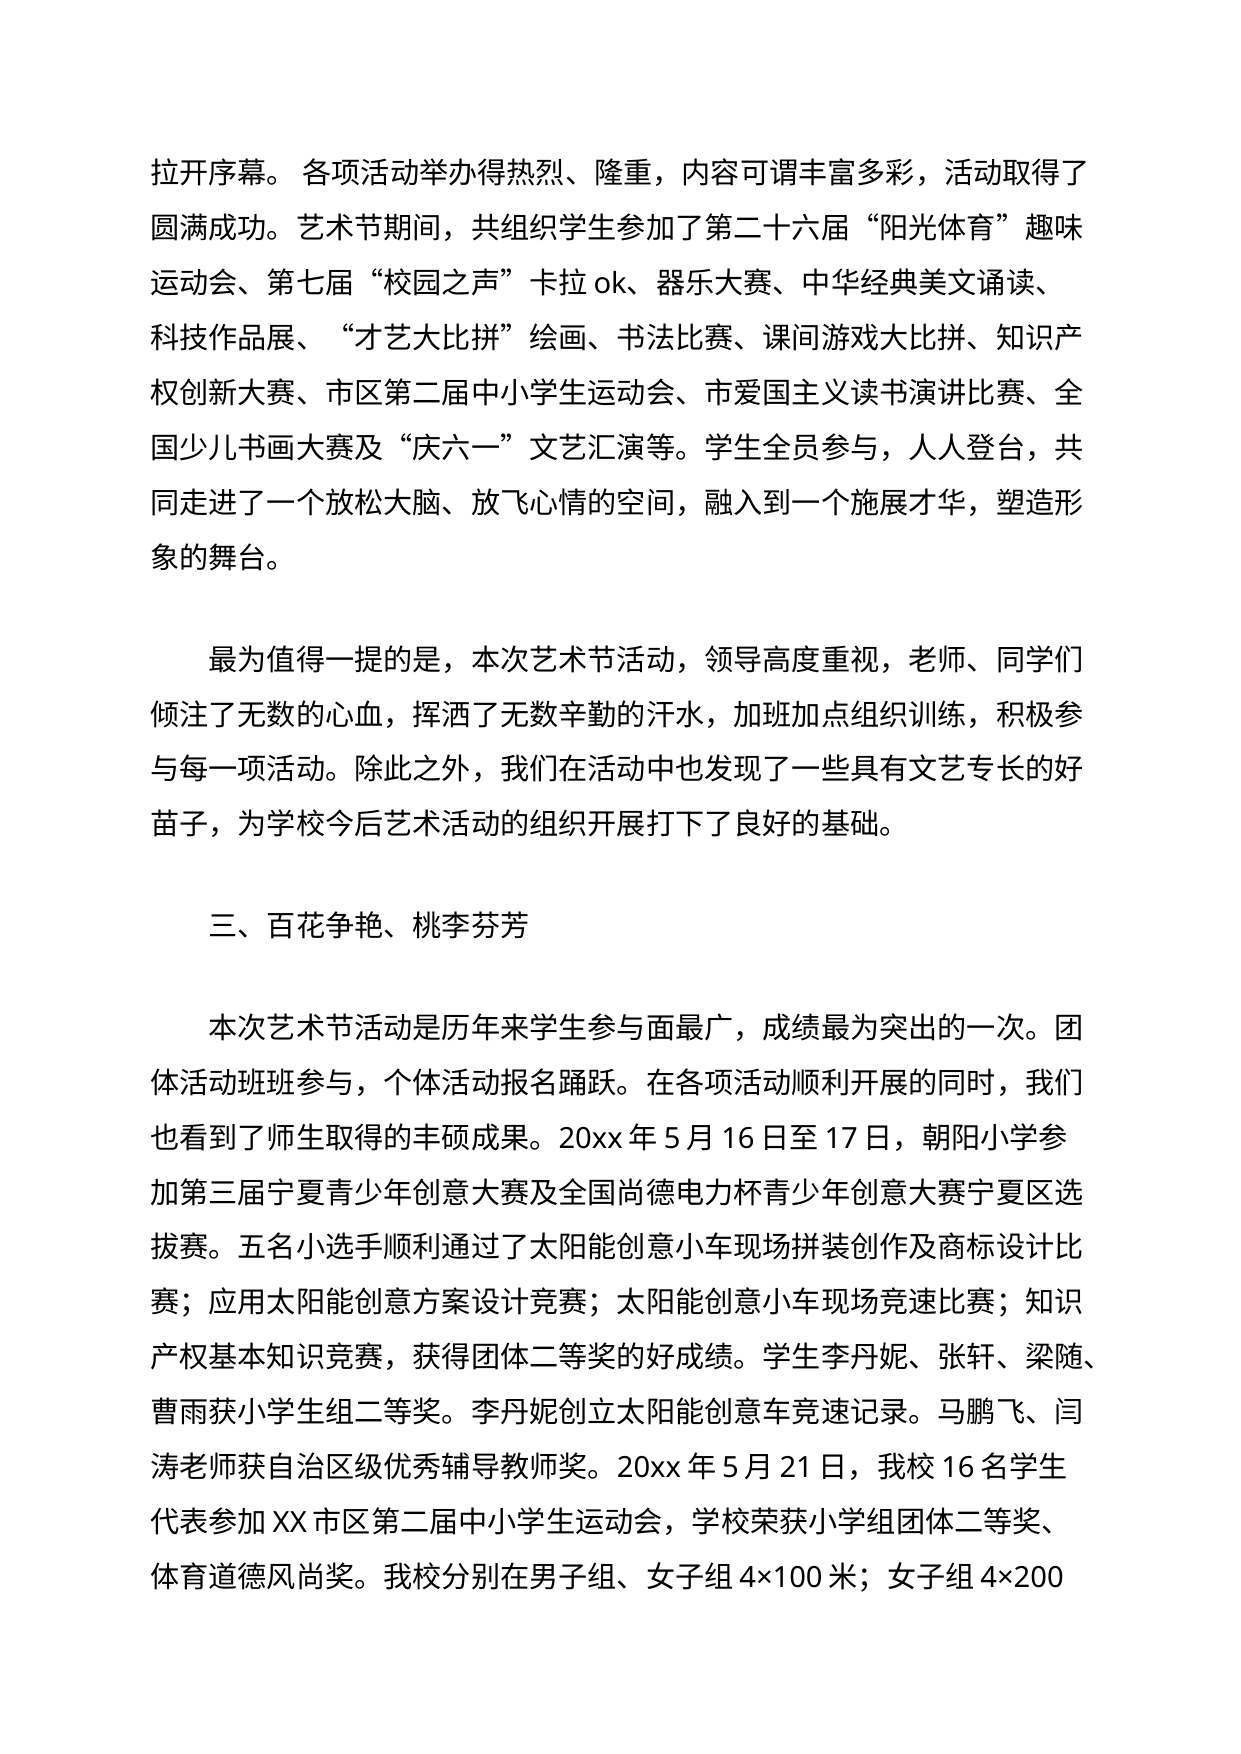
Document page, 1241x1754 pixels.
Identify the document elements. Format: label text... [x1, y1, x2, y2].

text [150, 1004, 1090, 1596]
text 最为值得一提的是，本次艺术节活动，领导高度重视，老师、同学们倾注了无数的心血，挥洒了无数辛勤的汗水，加班加点组织训练，积极参与每一项活动。除此之外，我们在活动中也发现了一些具有文艺专长的好苗子，为学校今后艺术活动的组织开展打下了良好的基础。 [150, 636, 1090, 843]
text 三、百花争艳、桃李芬芳 [150, 903, 1090, 945]
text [150, 150, 1090, 577]
